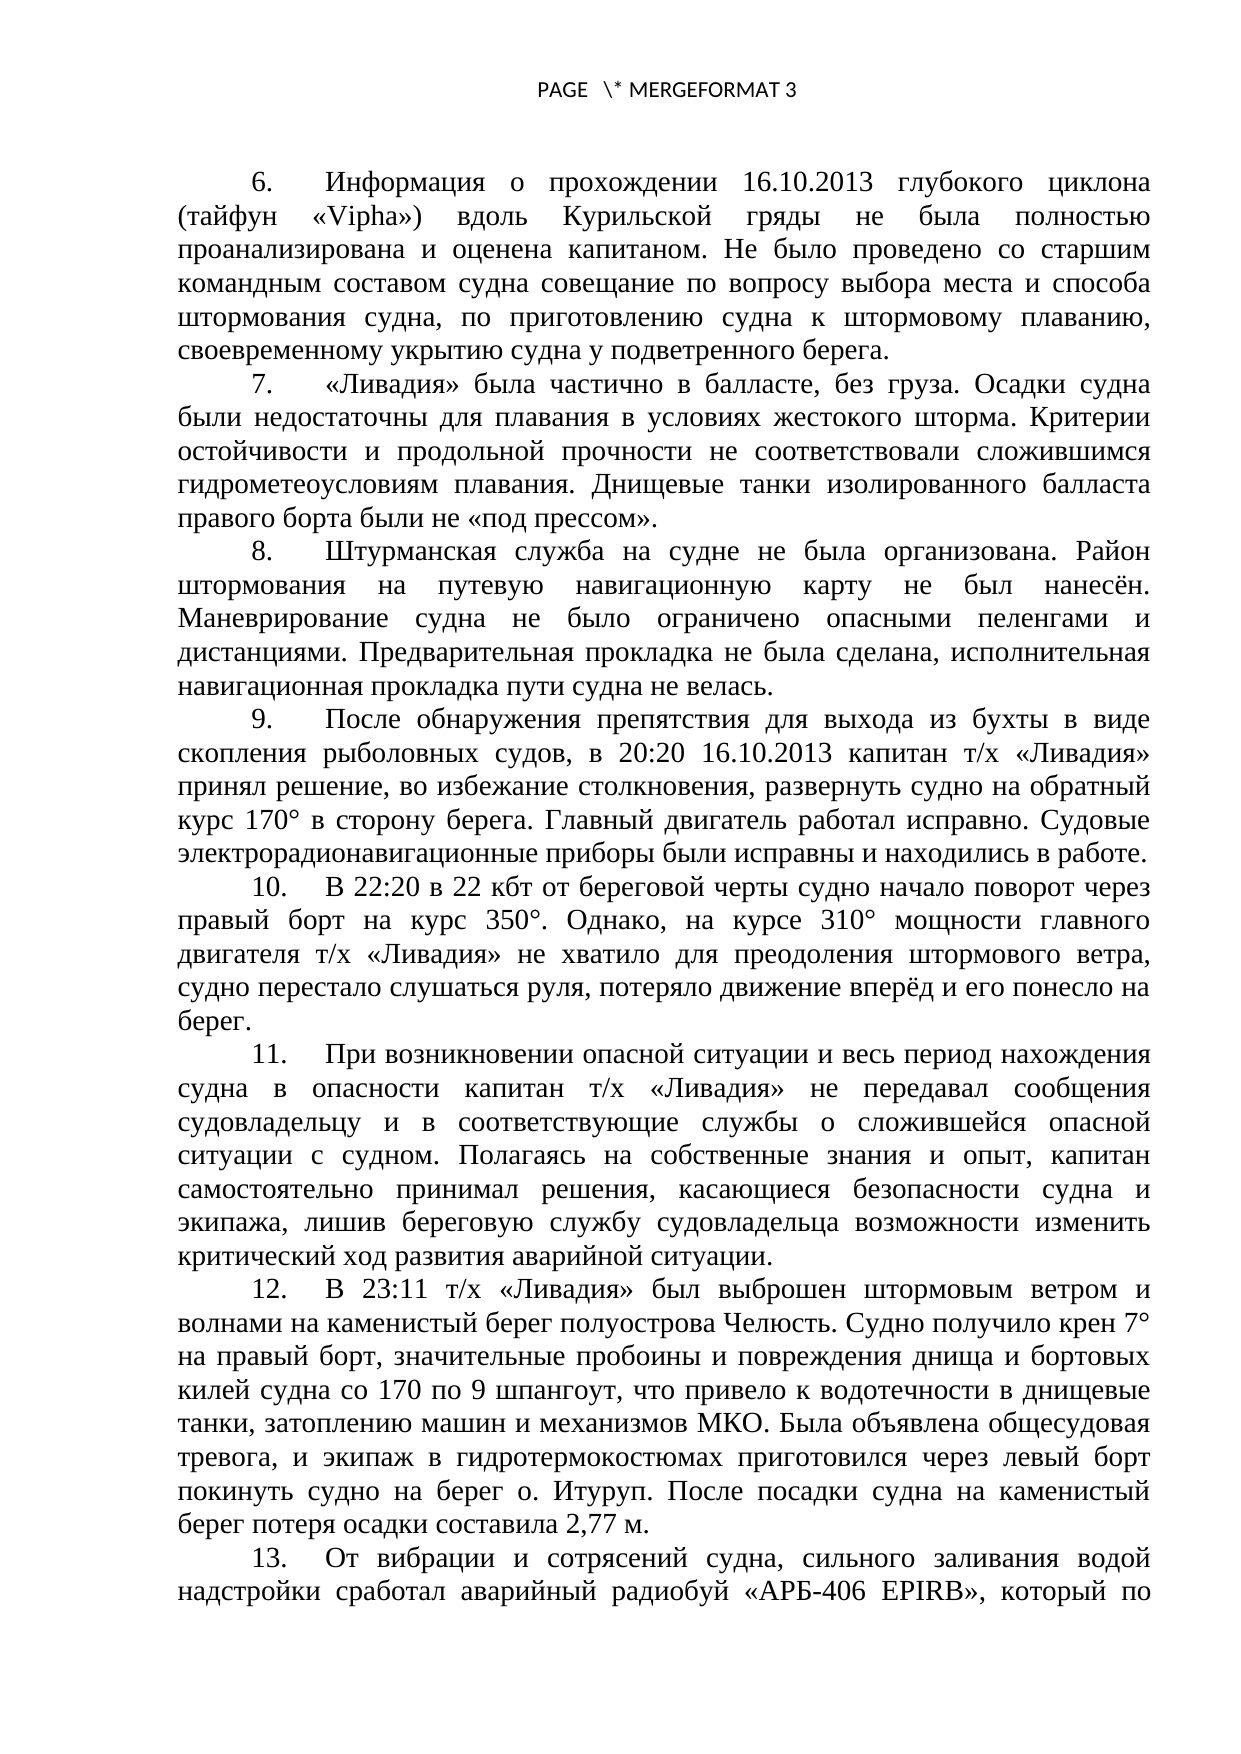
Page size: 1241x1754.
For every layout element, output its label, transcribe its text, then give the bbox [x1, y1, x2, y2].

text 11. При возникновении опасной ситуации и весь период нахождения судна в опасности капитан т/х «Ливадия» не передавал сообщения судовладельцу и в соответствующие службы о сложившейся опасной ситуации с судном. Полагаясь на собственные знания и опыт, капитан самостоятельно принимал решения, касающиеся безопасности судна и экипажа, лишив береговую службу судовладельца возможности изменить критический ход развития аварийной ситуации. [177, 1037, 1151, 1271]
text 12. В 23:11 т/х «Ливадия» был выброшен штормовым ветром и волнами на каменистый берег полуострова Челюсть. Судно получило крен 7° на правый борт, значительные пробоины и повреждения днища и бортовых килей судна со 170 по 9 шпангоут, что привело к водотечности в днищевые танки, затоплению машин и механизмов МКО. Была объявлена общесудовая тревога, и экипаж в гидротермокостюмах приготовился через левый борт покинуть судно на берег о. Итуруп. После посадки судна на каменистый берег потеря осадки составила 2,77 м. [177, 1271, 1151, 1540]
text 8. Штурманская служба на судне не была организована. Район штормования на путевую навигационную карту не был нанесён. Маневрирование судна не было ограничено опасными пеленгами и дистанциями. Предварительная прокладка не была сделана, исполнительная навигационная прокладка пути судна не велась. [177, 533, 1151, 701]
text 7. «Ливадия» была частично в балласте, без груза. Осадки судна были недостаточны для плавания в условиях жестокого шторма. Критерии остойчивости и продольной прочности не соответствовали сложившимся гидрометеоусловиям плавания. Днищевые танки изолированного балласта правого борта были не «под прессом». [177, 366, 1151, 533]
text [177, 1540, 1151, 1607]
text 10. В 22:20 в 22 кбт от береговой черты судно начало поворот через правый борт на курс 350°. Однако, на курсе 310° мощности главного двигателя т/х «Ливадия» не хватило для преодоления штормового ветра, судно перестало слушаться руля, потеряло движение вперёд и его понесло на берег. [177, 869, 1151, 1037]
text 9. После обнаружения препятствия для выхода из бухты в виде скопления рыболовных судов, в 20:20 16.10.2013 капитан т/х «Ливадия» принял решение, во избежание столкновения, развернуть судно на обратный курс 170° в сторону берега. Главный двигатель работал исправно. Судовые электрорадионавигационные приборы были исправны и находились в работе. [177, 701, 1151, 869]
text 6. Информация о прохождении 16.10.2013 глубокого циклона (тайфун «Vipha») вдоль Курильской гряды не была полностью проанализирована и оценена капитаном. Не было проведено со старшим командным составом судна совещание по вопросу выбора места и способа штормования судна, по приготовлению судна к штормовому плаванию, своевременному укрытию судна у подветренного берега. [177, 164, 1151, 366]
